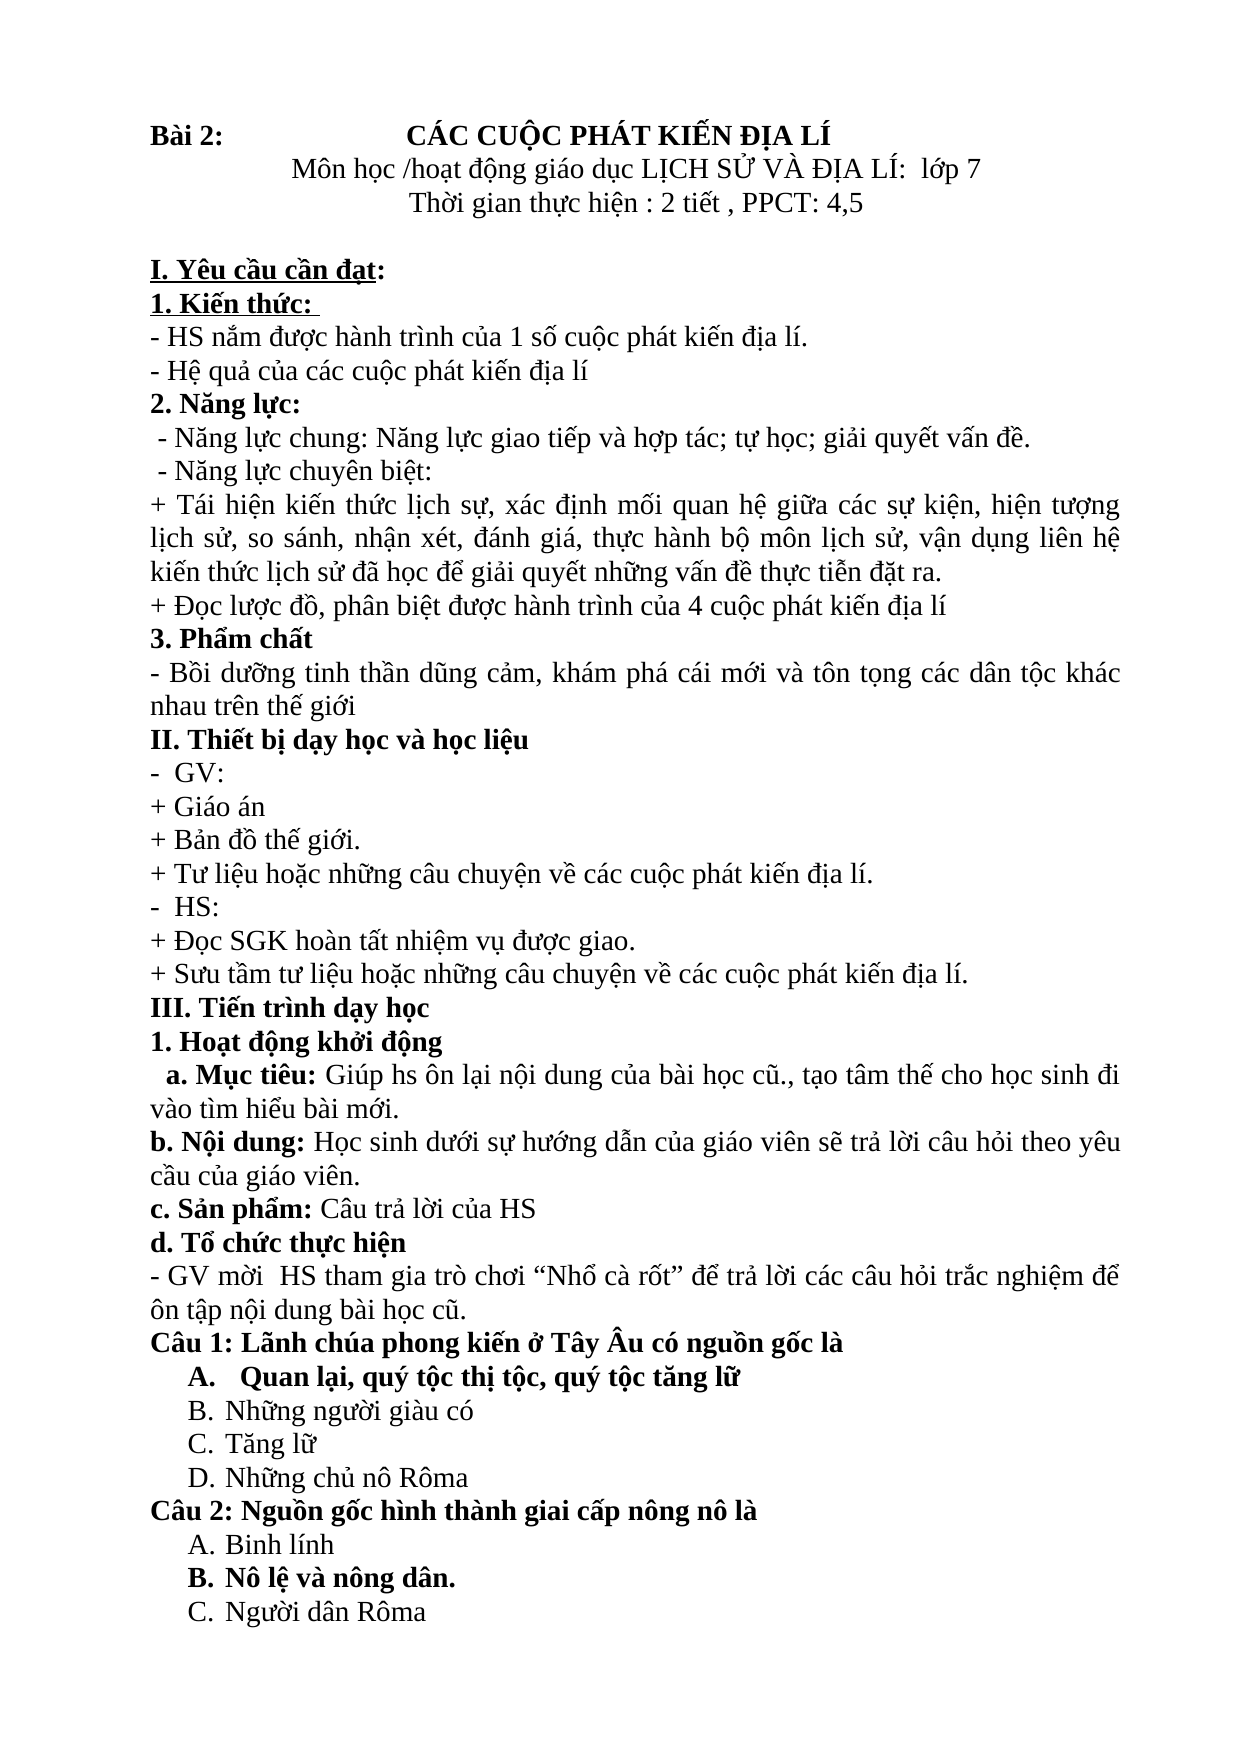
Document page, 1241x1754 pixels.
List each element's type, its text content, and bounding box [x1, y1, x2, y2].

text + Tư liệu hoặc những câu chuyện về các cuộc phát kiến địa lí. [150, 856, 1122, 889]
list Nô lệ và nông dân. [187, 1560, 1122, 1594]
text - Năng lực chung: Năng lực giao tiếp và hợp tác; tự học; giải quyết vấn đề. [150, 420, 1122, 453]
text Câu 1: Lãnh chúa phong kiến ở Tây Âu có nguồn gốc là [150, 1326, 1122, 1359]
text 3. Phẩm chất [150, 621, 1122, 655]
list Người dân Rôma [187, 1594, 1122, 1627]
text c. Sản phẩm: Câu trả lời của HS [150, 1191, 1122, 1225]
text - Hệ quả của các cuộc phát kiến địa lí [150, 353, 1122, 386]
text III. Tiến trình dạy học [150, 990, 1122, 1024]
text - Năng lực chuyên biệt: [150, 453, 1122, 487]
text + Giáo án [150, 789, 1122, 822]
list Những chủ nô Rôma [187, 1460, 1122, 1493]
text Câu 2: Nguồn gốc hình thành giai cấp nông nô là [150, 1493, 1122, 1527]
text a. Mục tiêu: Giúp hs ôn lại nội dung của bài học cũ., tạo tâm thế cho học sinh đi vào tìm hiểu bài mới. [150, 1057, 1122, 1124]
text + Sưu tầm tư liệu hoặc những câu chuyện về các cuộc phát kiến địa lí. [150, 957, 1122, 990]
text 1. Kiến thức: [150, 286, 1122, 319]
list Những người giàu có [187, 1393, 1122, 1426]
text b. Nội dung: Học sinh dưới sự hướng dẫn của giáo viên sẽ trả lời câu hỏi theo yêu cầu của giáo viên. [150, 1124, 1122, 1191]
text + Bản đồ thế giới. [150, 822, 1122, 856]
text - HS nắm được hành trình của 1 số cuộc phát kiến địa lí. [150, 319, 1122, 353]
text + Tái hiện kiến thức lịch sự, xác định mối quan hệ giữa các sự kiện, hiện tượng lịch sử, so sánh, nhận xét, đánh giá, thực hành bộ môn lịch sử, vận dụng liên hệ kiến thức lịch sử đã học để giải quyết những vấn đề thực tiễn đặt ra. [150, 487, 1122, 588]
list Tăng lữ [187, 1426, 1122, 1460]
text + Đọc SGK hoàn tất nhiệm vụ được giao. [150, 923, 1122, 957]
text Môn học /hoạt động giáo dục LỊCH SỬ VÀ ĐỊA LÍ: lớp 7 [150, 152, 1122, 185]
text - GV mời HS tham gia trò chơi “Nhổ cà rốt” để trả lời các câu hỏi trắc nghiệm để ôn tập nội dung bài học cũ. [150, 1258, 1122, 1326]
text - Bồi dưỡng tinh thần dũng cảm, khám phá cái mới và tôn tọng các dân tộc khác nhau trên thế giới [150, 655, 1122, 722]
text 1. Hoạt động khởi động [150, 1024, 1122, 1057]
text I. Yêu cầu cần đạt: [150, 252, 1122, 286]
text + Đọc lược đồ, phân biệt được hành trình của 4 cuộc phát kiến địa lí [150, 588, 1122, 621]
text d. Tổ chức thực hiện [150, 1225, 1122, 1258]
list Binh lính [187, 1527, 1122, 1560]
text - GV: [150, 755, 1122, 789]
text Thời gian thực hiện : 2 tiết , PPCT: 4,5 [150, 185, 1122, 219]
text Bài 2: CÁC CUỘC PHÁT KIẾN ĐỊA LÍ [150, 118, 1047, 152]
text II. Thiết bị dạy học và học liệu [150, 722, 1122, 755]
text - HS: [150, 889, 1122, 923]
list Quan lại, quý tộc thị tộc, quý tộc tăng lữ [187, 1359, 1122, 1393]
text 2. Năng lực: [150, 386, 1122, 420]
